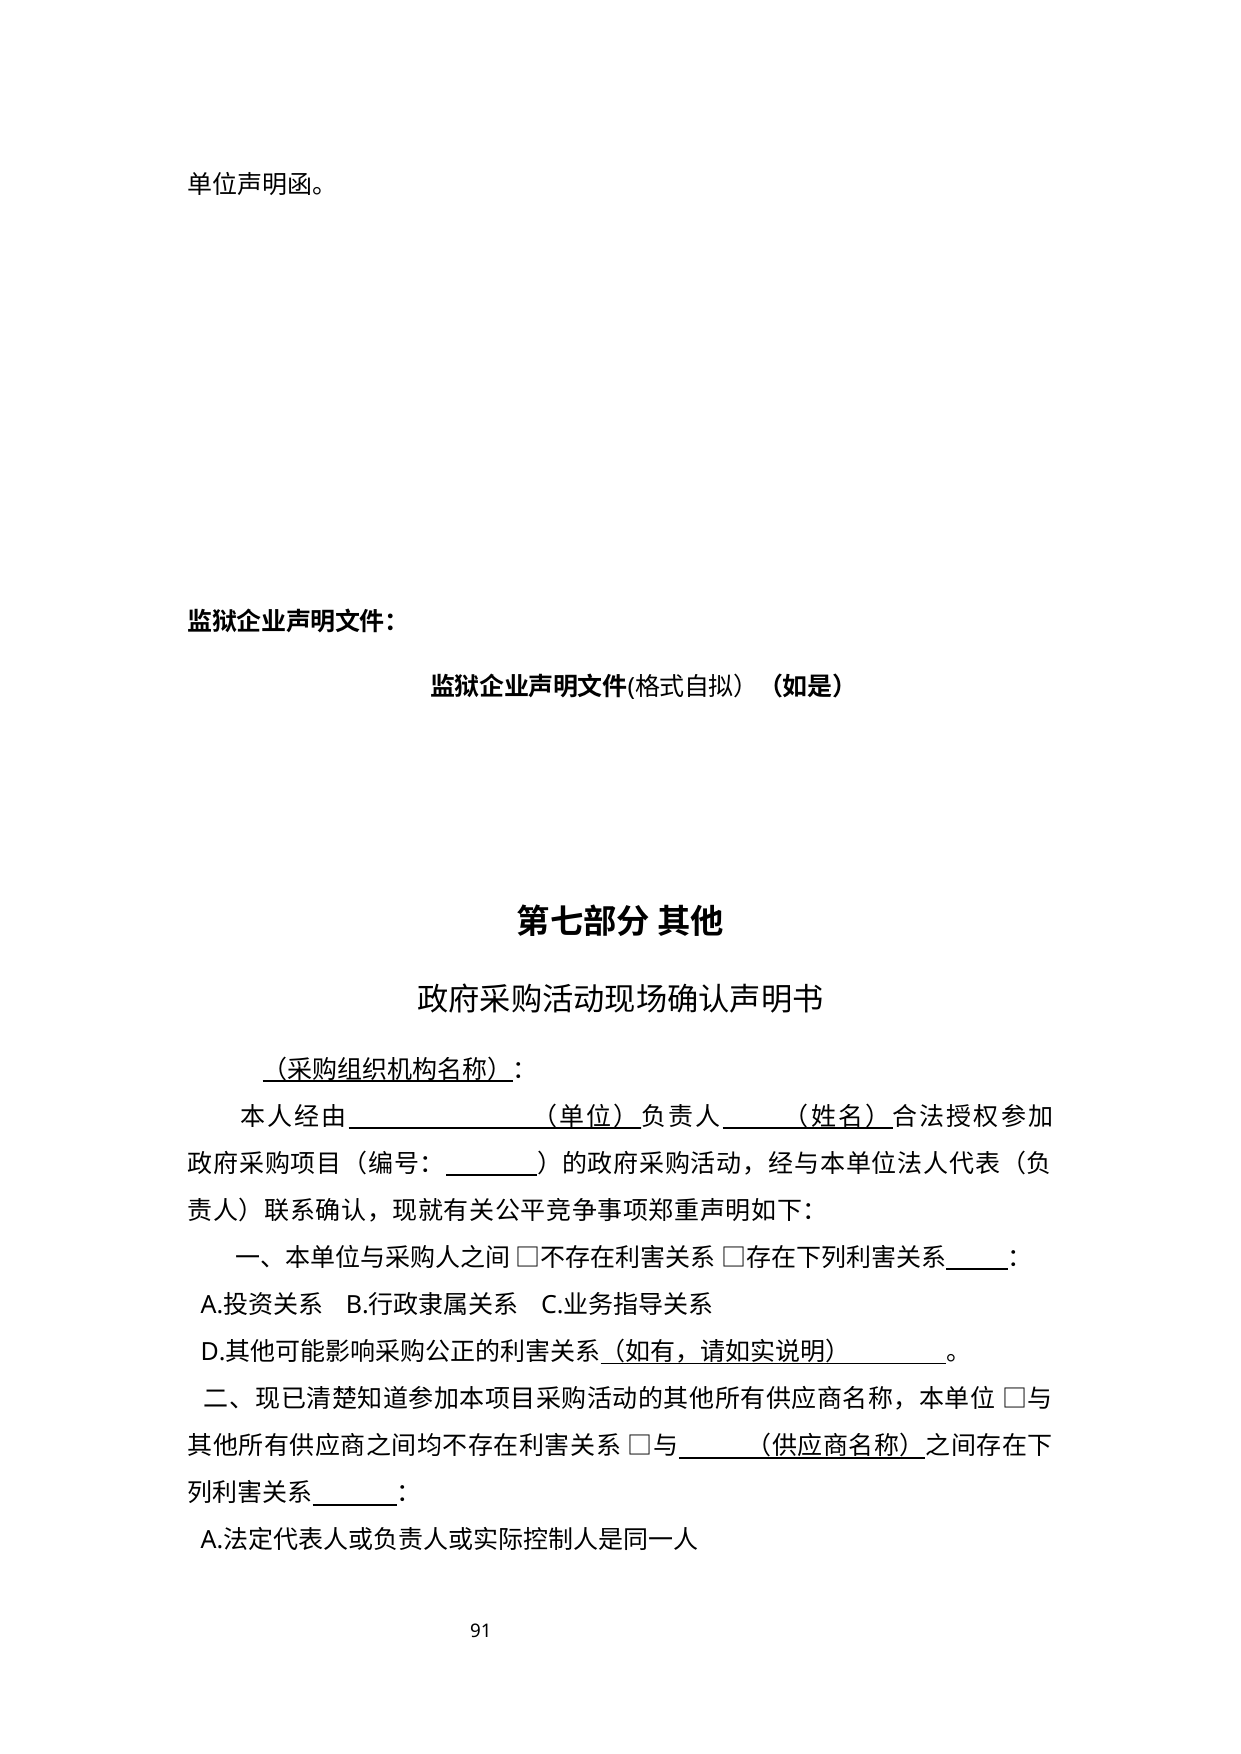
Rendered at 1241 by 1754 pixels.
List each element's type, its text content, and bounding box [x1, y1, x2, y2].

text D.其他可能影响采购公正的利害关系（如有，请如实说明） 。 [187, 1332, 1053, 1368]
text A.投资关系 B.行政隶属关系 C.业务指导关系 [187, 1284, 1053, 1321]
text 监狱企业声明文件： [187, 587, 1053, 652]
text A.法定代表人或负责人或实际控制人是同一人 [187, 1520, 1053, 1556]
text （采购组织机构名称）： [187, 1049, 1053, 1085]
text 本人经由 （单位）负责人 （姓名）合法授权参加 政府采购项目（编号： ）的政府采购活动，经与本单位法人代表（负责人）联系确认，现就有关公平竞争事项郑重声明如下： [187, 1096, 1053, 1227]
text 政府采购活动现场确认声明书 [187, 974, 1053, 1019]
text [187, 150, 1053, 215]
text 监狱企业声明文件(格式自拟）（如是） [187, 652, 1053, 717]
list 本单位与采购人之间 □不存在利害关系 □存在下列利害关系 ： [187, 1237, 1053, 1274]
text 第七部分 其他 [187, 895, 1053, 943]
text 二、现已清楚知道参加本项目采购活动的其他所有供应商名称，本单位 □与其他所有供应商之间均不存在利害关系 □与 （供应商名称）之间存在下列利害关系 ： [187, 1379, 1053, 1509]
